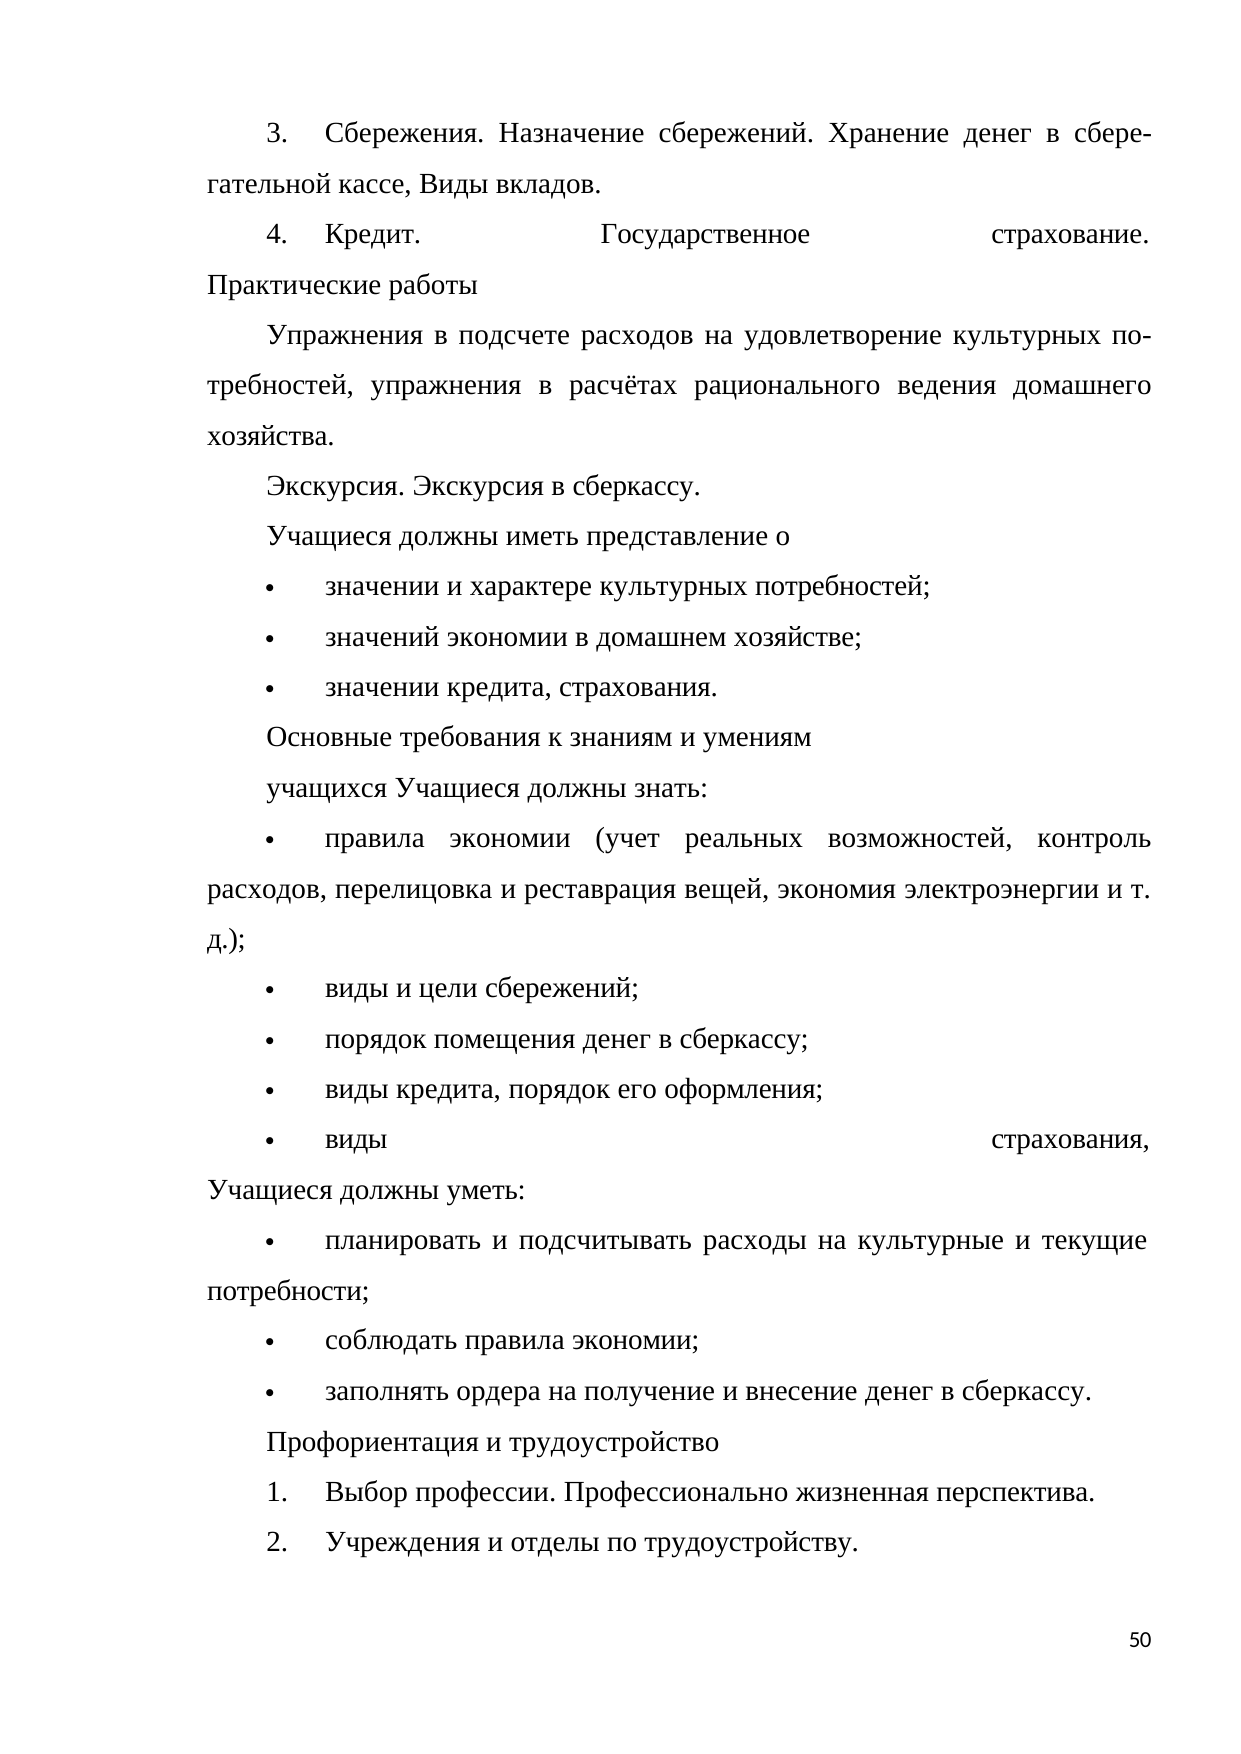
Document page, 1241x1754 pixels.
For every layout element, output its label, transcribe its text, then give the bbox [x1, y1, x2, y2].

list Выбор профессии. Профессионально жизненная перспектива. [266, 1474, 1196, 1508]
list Учреждения и отделы по трудоустройству. [266, 1524, 1196, 1558]
text Основные требования к знаниям и умениям учащихся Учащиеся должны знать: [266, 719, 940, 803]
list заполнять ордера на получение и внесение денег в сберкассу. Профориентация и трудоустройство [266, 1373, 1092, 1457]
list виды и цели сбережений; [266, 971, 1196, 1004]
text Упражнения в подсчете расходов на удовлетворение культурных по- требностей, упражнения в расчётах рационального ведения домашнего хозяйства. [207, 317, 1152, 451]
list виды страхования, [266, 1122, 1196, 1155]
text Учащиеся должны уметь: [207, 1172, 1196, 1206]
list значений экономии в домашнем хозяйстве; [266, 619, 1196, 652]
list соблюдать правила экономии; [266, 1323, 1196, 1357]
list виды кредита, порядок его оформления; [266, 1071, 1196, 1105]
text Учащиеся должны иметь представление о [266, 518, 1196, 551]
list значении и характере культурных потребностей; [266, 568, 1196, 602]
list планировать и подсчитывать расходы на культурные и текущие потребности; [207, 1222, 1151, 1306]
list порядок помещения денег в сберкассу; [266, 1021, 1196, 1055]
list Сбережения. Назначение сбережений. Хранение денег в сбере- гательной кассе, Виды вкладов. [207, 115, 1153, 199]
list Кредит. Государственное страхование. Практические работы [207, 217, 1152, 300]
text Экскурсия. Экскурсия в сберкассу. [266, 468, 1196, 502]
list значении кредита, страхования. [266, 669, 1196, 702]
list правила экономии (учет реальных возможностей, контроль расходов, перелицовка и реставрация вещей, экономия электроэнергии и т. д.); [207, 820, 1152, 954]
